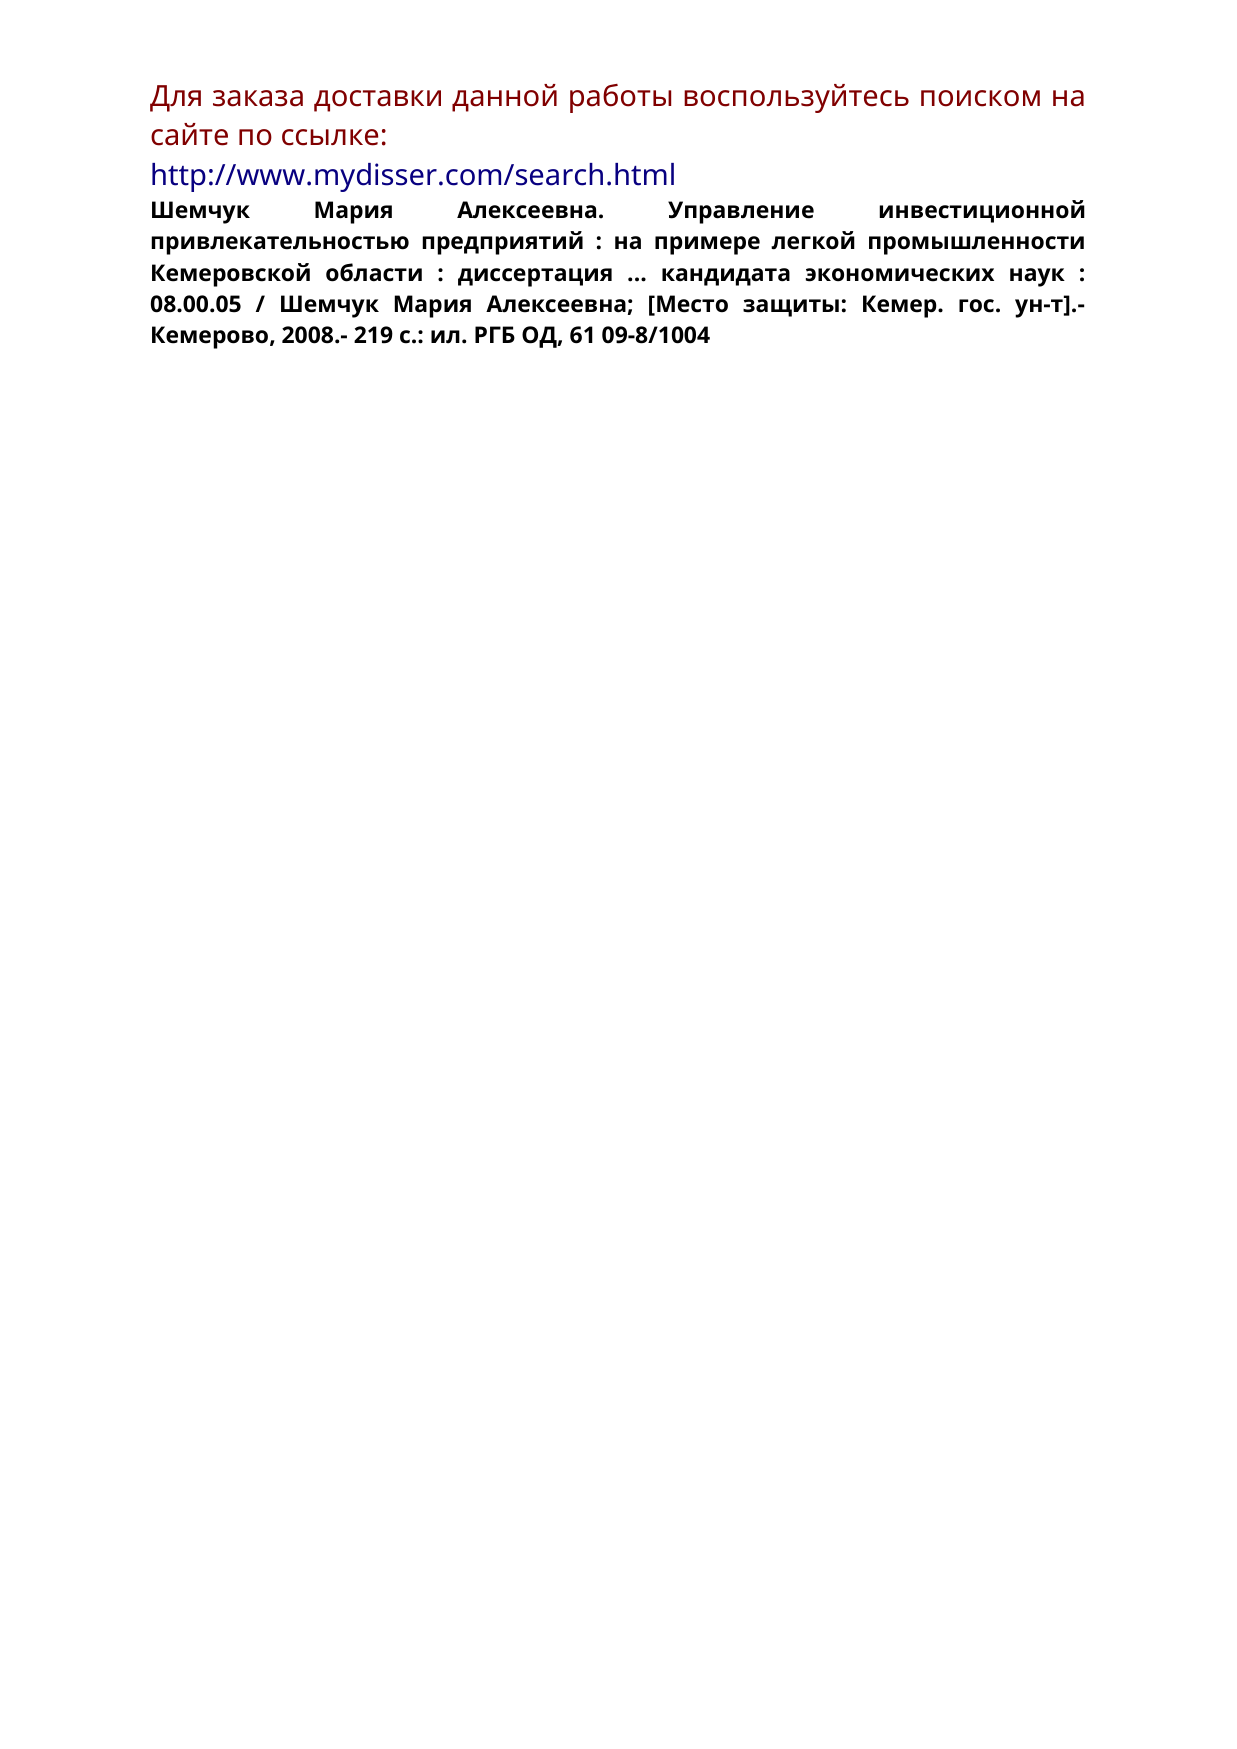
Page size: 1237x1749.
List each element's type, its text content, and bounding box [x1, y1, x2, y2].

text Шемчук Мария Алексеевна. Управление инвестиционной привлекательностью предприятий : на примере легкой промышленности Кемеровской области : диссертация ... кандидата экономических наук : 08.00.05 / Шемчук Мария Алексеевна; [Место защиты: Кемер. гос. ун-т].- Кемерово, 2008.- 219 с.: ил. РГБ ОД, 61 09-8/1004 [150, 194, 1086, 350]
